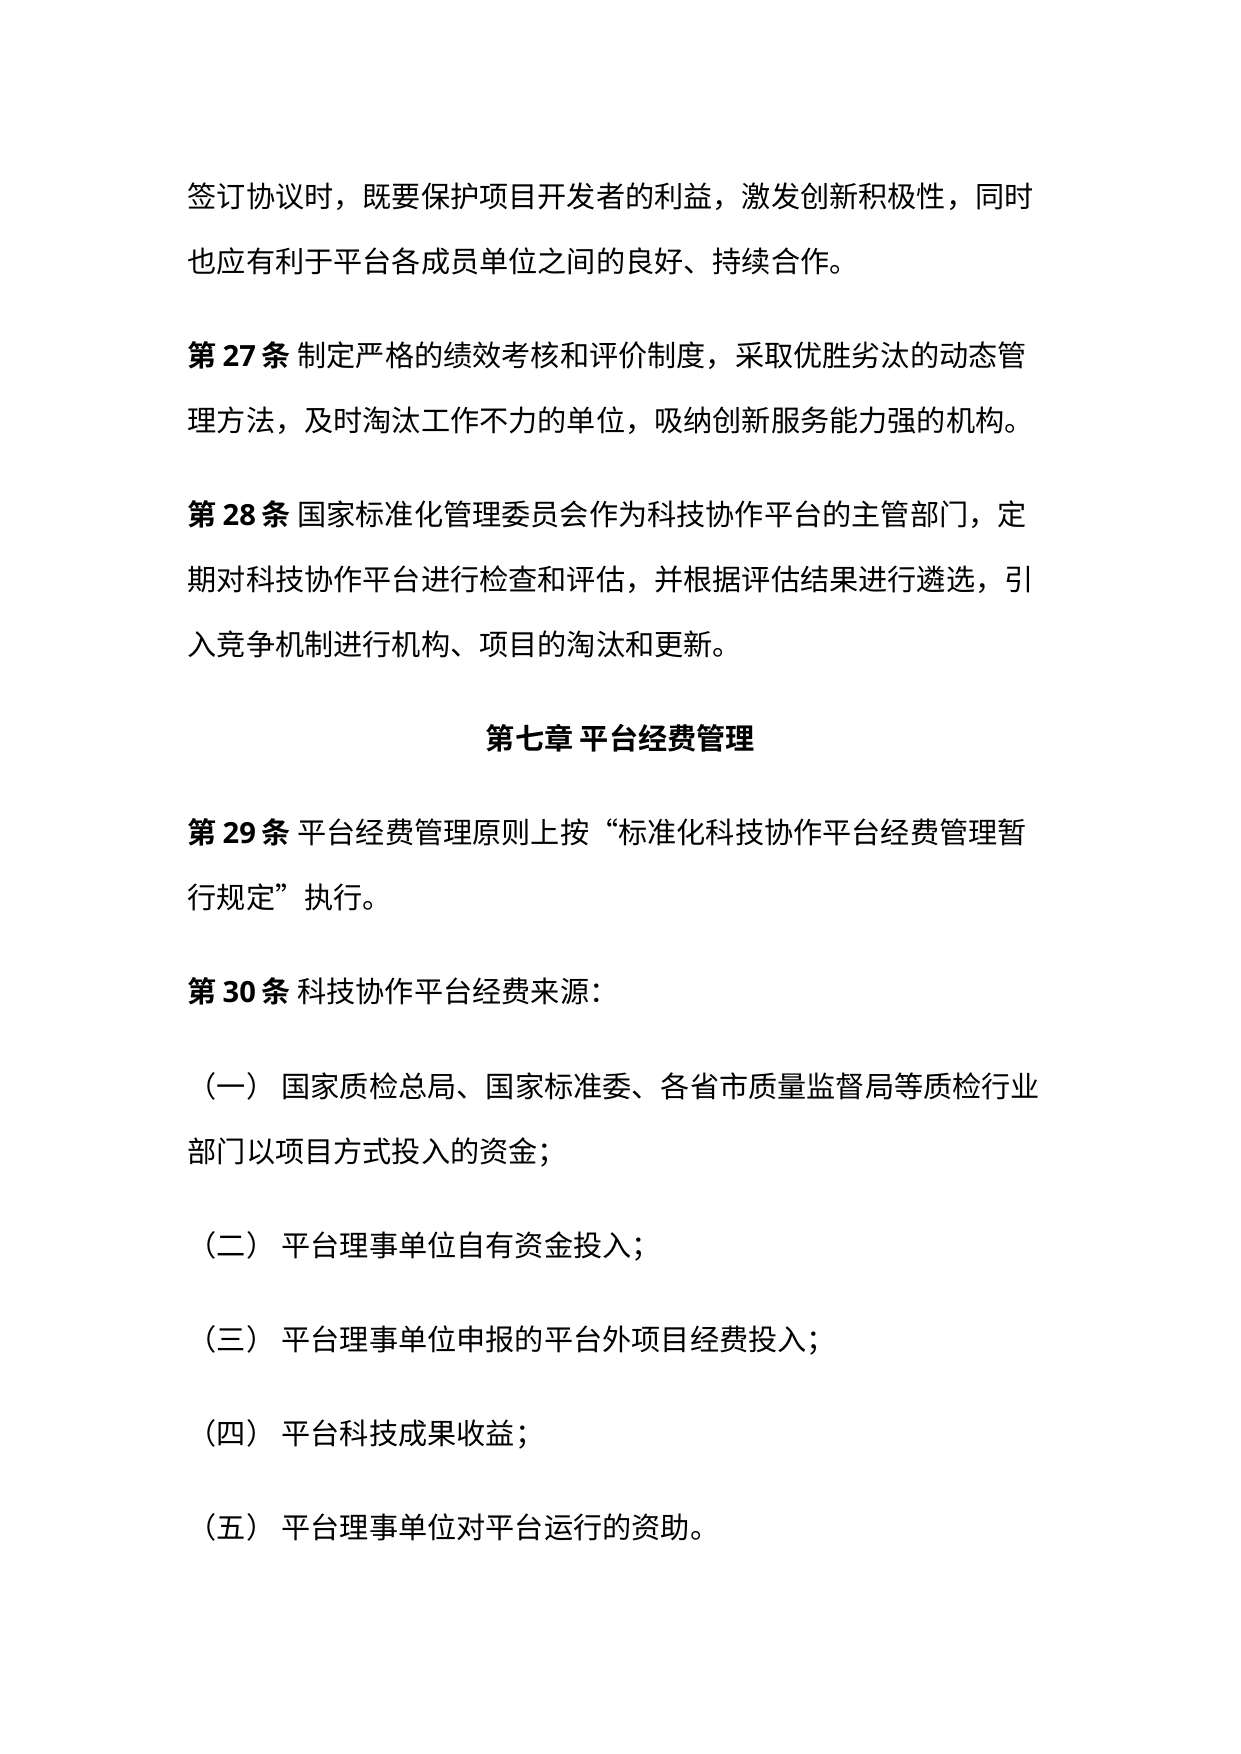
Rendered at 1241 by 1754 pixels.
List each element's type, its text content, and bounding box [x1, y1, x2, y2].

text 第29条 平台经费管理原则上按“标准化科技协作平台经费管理暂行规定”执行。 [187, 799, 1053, 929]
text （二） 平台理事单位自有资金投入； [187, 1211, 1053, 1276]
text （五） 平台理事单位对平台运行的资助。 [187, 1494, 1053, 1559]
text （四） 平台科技成果收益； [187, 1399, 1053, 1464]
text （三） 平台理事单位申报的平台外项目经费投入； [187, 1305, 1053, 1370]
text （一） 国家质检总局、国家标准委、各省市质量监督局等质检行业部门以项目方式投入的资金； [187, 1052, 1053, 1182]
text 第七章 平台经费管理 [187, 704, 1053, 769]
text 第30条 科技协作平台经费来源： [187, 958, 1053, 1023]
text 签订协议时，既要保护项目开发者的利益，激发创新积极性，同时也应有利于平台各成员单位之间的良好、持续合作。 [187, 162, 1053, 292]
text 第27条 制定严格的绩效考核和评价制度，采取优胜劣汰的动态管理方法，及时淘汰工作不力的单位，吸纳创新服务能力强的机构。 [187, 321, 1053, 451]
text 第28条 国家标准化管理委员会作为科技协作平台的主管部门，定期对科技协作平台进行检查和评估，并根据评估结果进行遴选，引入竞争机制进行机构、项目的淘汰和更新。 [187, 480, 1053, 675]
